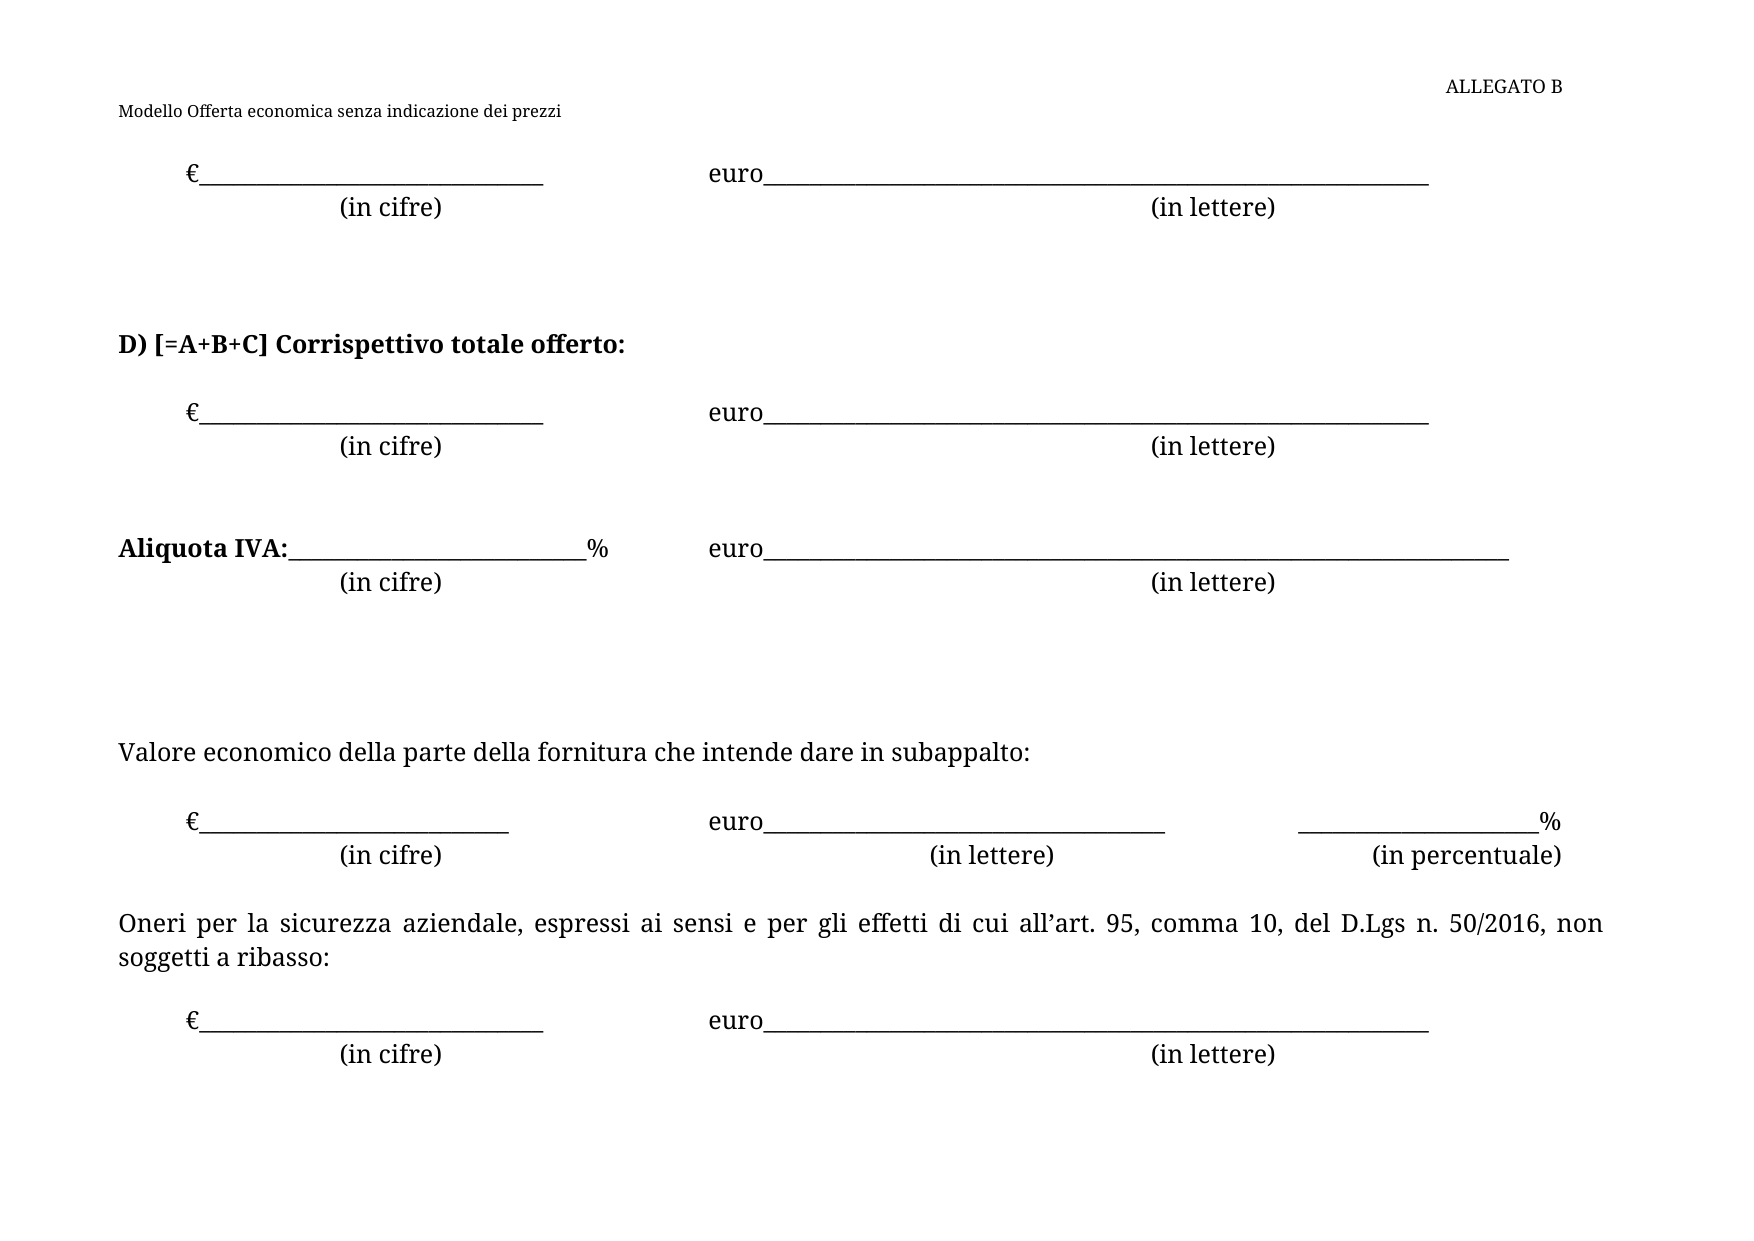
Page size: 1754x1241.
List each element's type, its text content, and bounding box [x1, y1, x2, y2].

text Valore economico della parte della fornitura che intende dare in subappalto: [118, 735, 1606, 769]
text €___________________________ euro___________________________________ _____________________% [185, 803, 1606, 837]
text Oneri per la sicurezza aziendale, espressi ai sensi e per gli effetti di cui all’art. 95, comma 10, del D.Lgs n. 50/2016, non soggetti a ribasso: [118, 905, 1606, 973]
text (in cifre) (in lettere) [266, 428, 1606, 463]
text (in cifre) (in lettere) [266, 190, 1606, 224]
text (in cifre) (in lettere) [266, 565, 1606, 599]
text (in cifre) (in lettere) [266, 1036, 1606, 1070]
text Aliquota IVA:__________________________% euro_________________________________________________________________ [118, 531, 1606, 565]
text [185, 1002, 1606, 1036]
text €______________________________ euro__________________________________________________________ [185, 156, 1606, 190]
text D) [=A+B+C] Corrispettivo totale offerto: [118, 326, 1606, 360]
text (in cifre) (in lettere) (in percentuale) [266, 837, 1606, 871]
text €______________________________ euro__________________________________________________________ [185, 394, 1606, 428]
